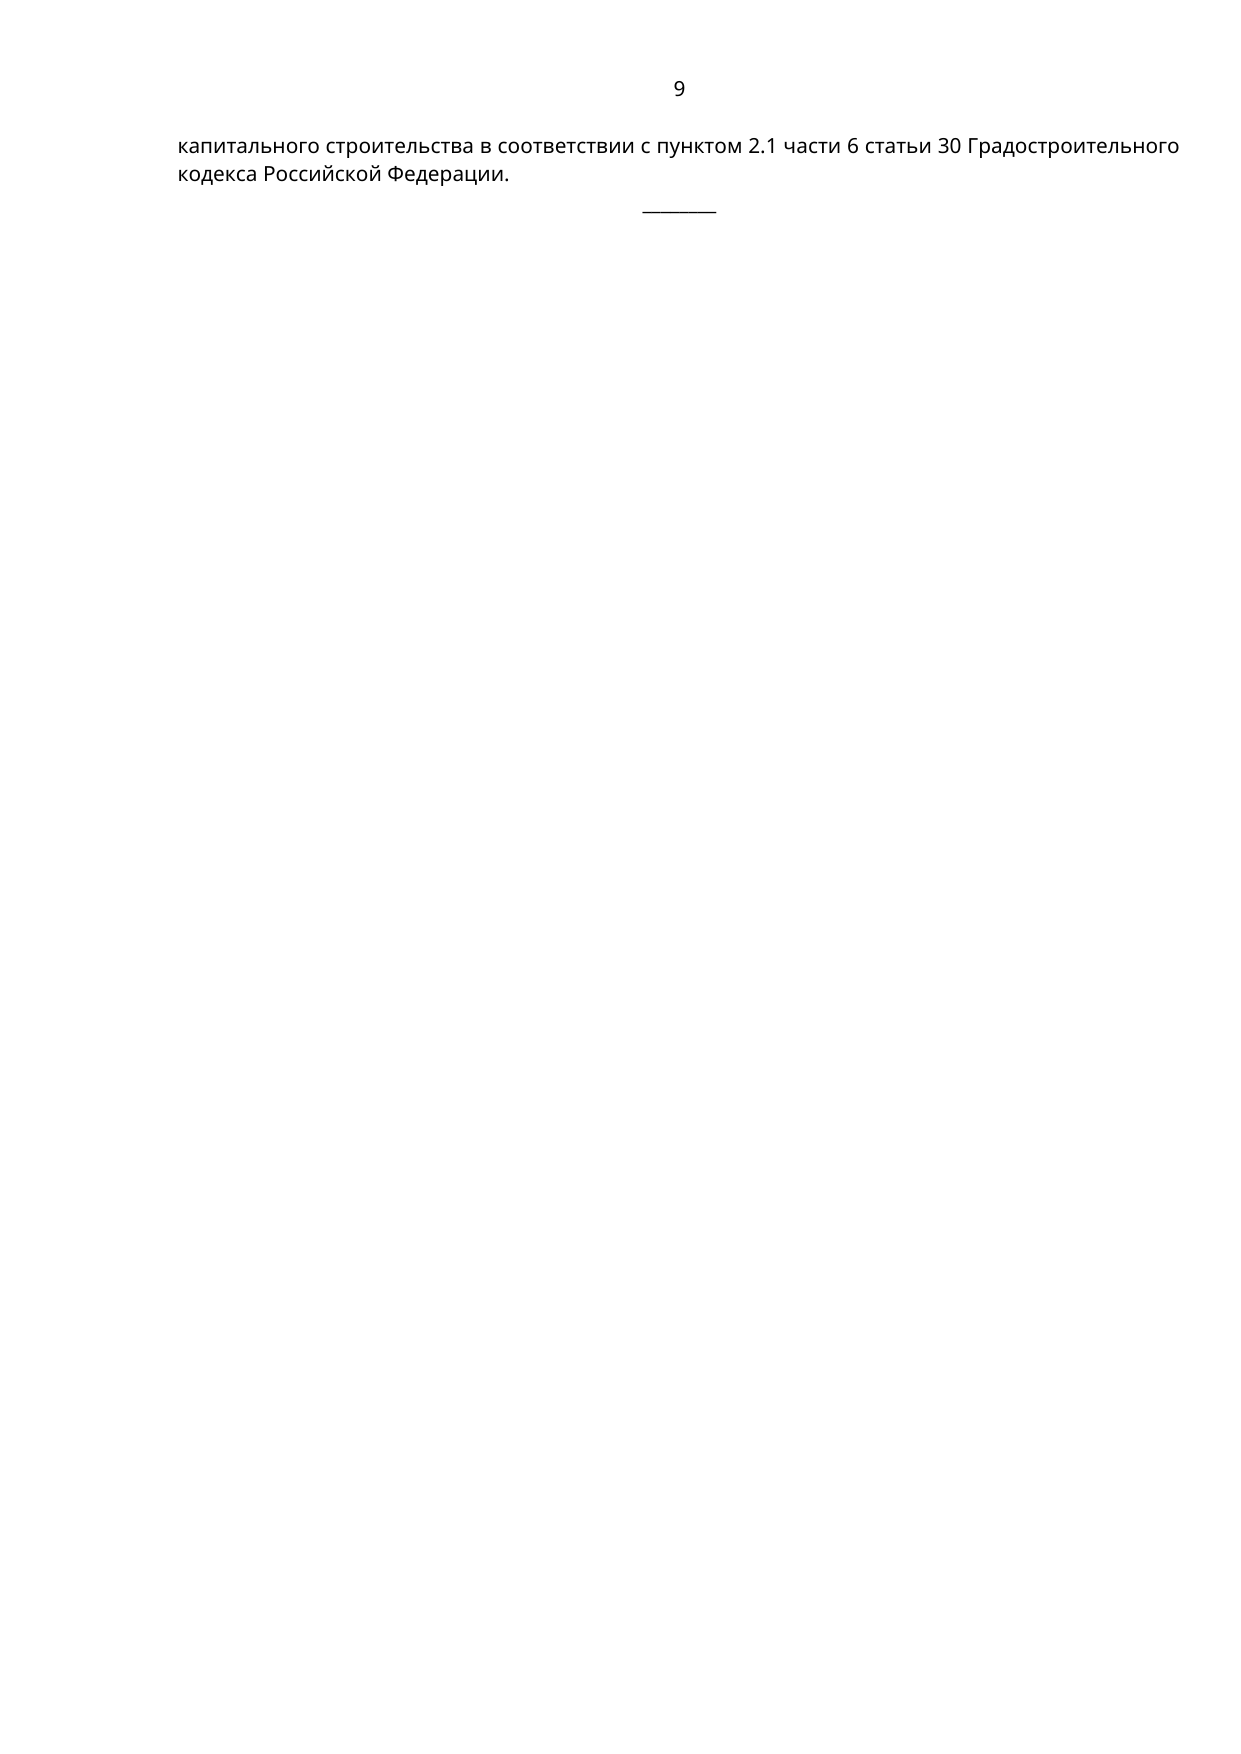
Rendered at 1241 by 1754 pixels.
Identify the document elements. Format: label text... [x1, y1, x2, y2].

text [177, 131, 1181, 188]
text ________ [177, 188, 1181, 216]
